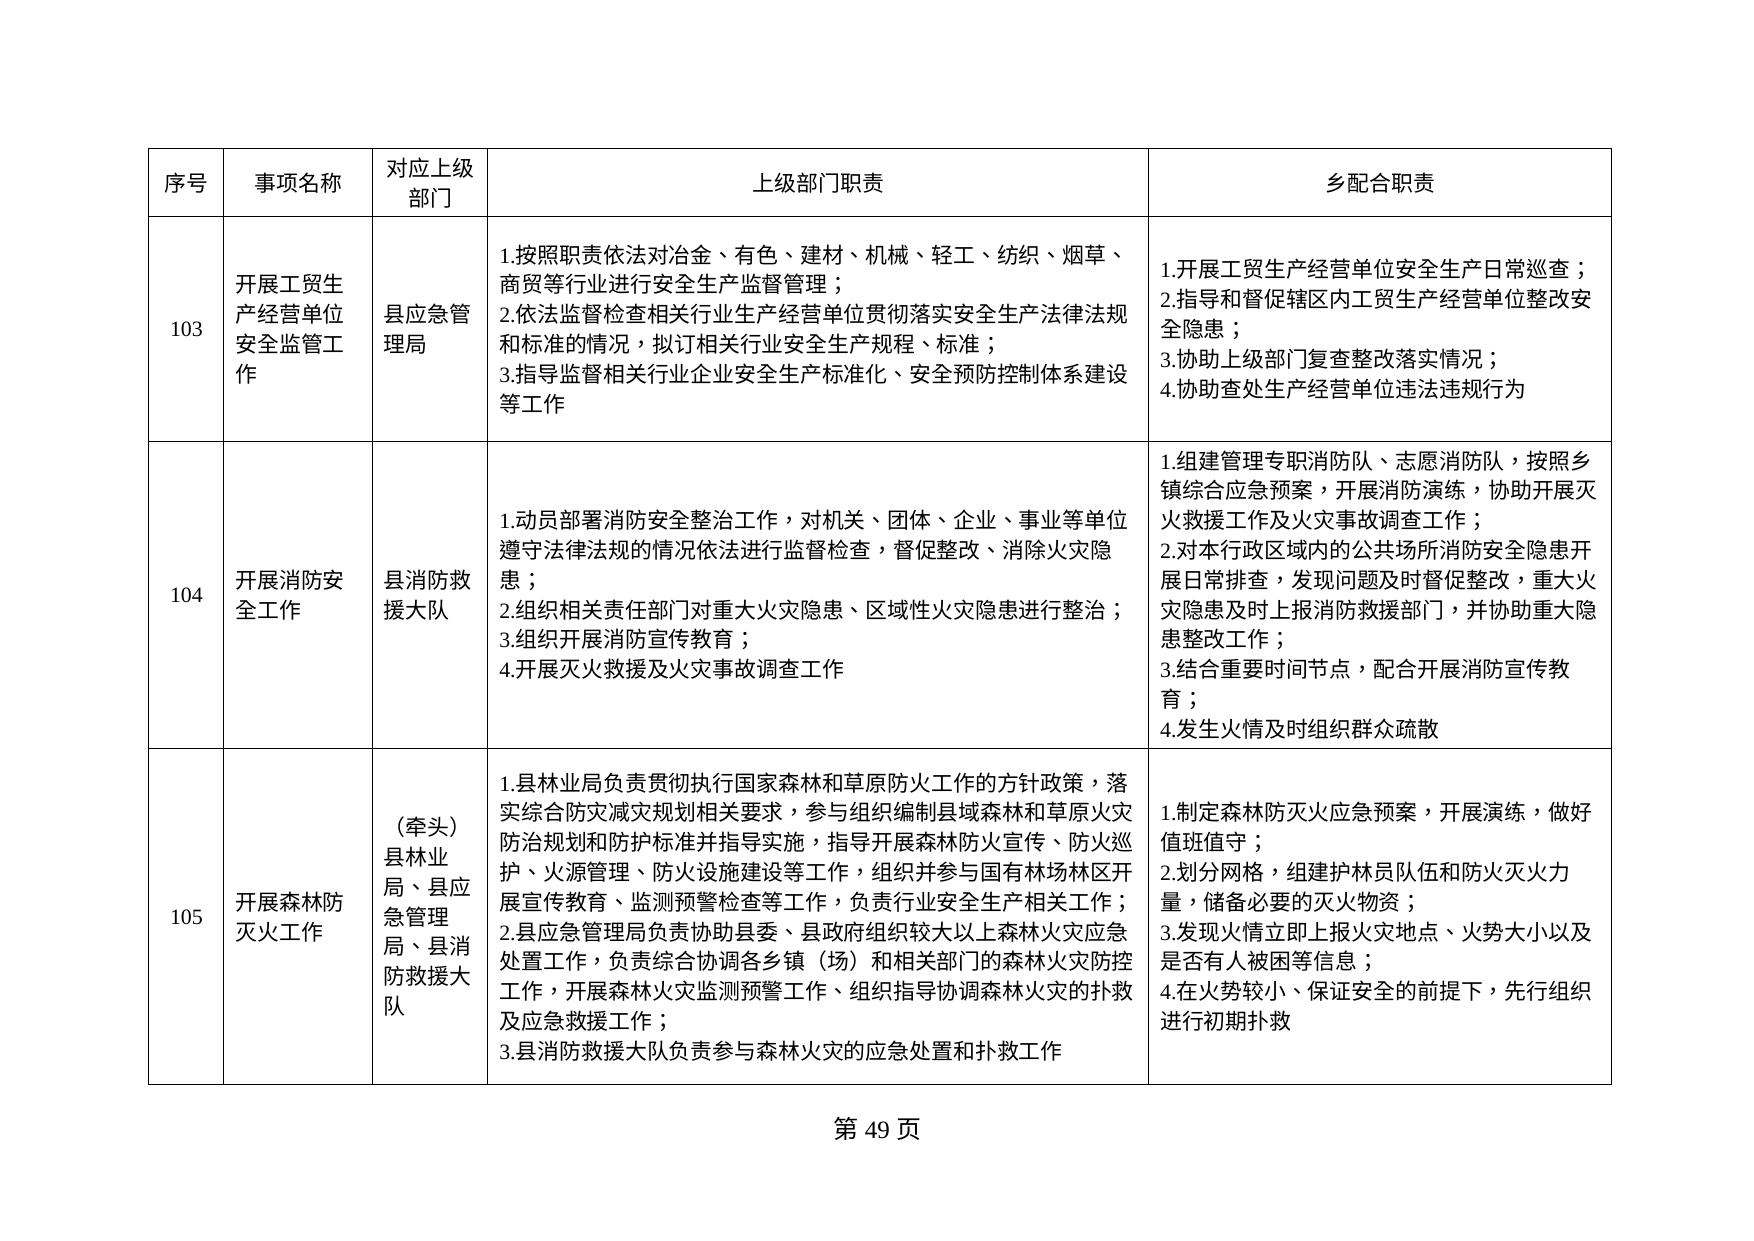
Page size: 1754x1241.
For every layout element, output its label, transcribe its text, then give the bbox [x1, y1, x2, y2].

table_cell 开展森林防灭火工作 [224, 749, 372, 1084]
table_cell 1.县林业局负责贯彻执行国家森林和草原防火工作的方针政策，落实综合防灾减灾规划相关要求，参与组织编制县域森林和草原火灾防治规划和防护标准并指导实施，指导开展森林防火宣传、防火巡护、火源管理、防火设施建设等工作，组织并参与国有林场林区开展宣传教育、监测预警检查等工作，负责行业安全生产相关工作； 2.县应急管理局负责协助县委、县政府组织较大以上森林火灾应急处置工作，负责综合协调各乡镇（场）和相关部门的森林火灾防控工作，开展森林火灾监测预警工作、组织指导协调森林火灾的扑救及应急救援工作； 3.县消防救援大队负责参与森林火灾的应急处置和扑救工作 [488, 749, 1148, 1084]
table_header 序号 [149, 149, 223, 216]
table_cell 105 [149, 749, 223, 1084]
table_header 对应上级部门 [373, 149, 487, 216]
table_cell （牵头）县林业局、县应急管理局、县消防救援大队 [373, 749, 487, 1084]
table_cell 县消防救援大队 [373, 442, 487, 748]
table_cell 103 [149, 217, 223, 441]
table_cell 1.开展工贸生产经营单位安全生产日常巡查； 2.指导和督促辖区内工贸生产经营单位整改安全隐患； 3.协助上级部门复查整改落实情况； 4.协助查处生产经营单位违法违规行为 [1149, 217, 1611, 441]
table_header 乡配合职责 [1149, 149, 1611, 216]
table_cell 开展工贸生产经营单位安全监管工作 [224, 217, 372, 441]
table_cell 县应急管理局 [373, 217, 487, 441]
table_cell 104 [149, 442, 223, 748]
table_cell 1.按照职责依法对冶金、有色、建材、机械、轻工、纺织、烟草、商贸等行业进行安全生产监督管理； 2.依法监督检查相关行业生产经营单位贯彻落实安全生产法律法规和标准的情况，拟订相关行业安全生产规程、标准； 3.指导监督相关行业企业安全生产标准化、安全预防控制体系建设等工作 [488, 217, 1148, 441]
table_header 上级部门职责 [488, 149, 1148, 216]
table_cell 开展消防安全工作 [224, 442, 372, 748]
table_header 事项名称 [224, 149, 372, 216]
table_cell 1.动员部署消防安全整治工作，对机关、团体、企业、事业等单位遵守法律法规的情况依法进行监督检查，督促整改、消除火灾隐患； 2.组织相关责任部门对重大火灾隐患、区域性火灾隐患进行整治； 3.组织开展消防宣传教育； 4.开展灭火救援及火灾事故调查工作 [488, 442, 1148, 748]
table_cell 1.组建管理专职消防队、志愿消防队，按照乡镇综合应急预案，开展消防演练，协助开展灭火救援工作及火灾事故调查工作； 2.对本行政区域内的公共场所消防安全隐患开展日常排查，发现问题及时督促整改，重大火灾隐患及时上报消防救援部门，并协助重大隐患整改工作； 3.结合重要时间节点，配合开展消防宣传教育； 4.发生火情及时组织群众疏散 [1149, 442, 1611, 748]
table_cell 1.制定森林防灭火应急预案，开展演练，做好值班值守； 2.划分网格，组建护林员队伍和防火灭火力量，储备必要的灭火物资； 3.发现火情立即上报火灾地点、火势大小以及是否有人被困等信息； 4.在火势较小、保证安全的前提下，先行组织进行初期扑救 [1149, 749, 1611, 1084]
